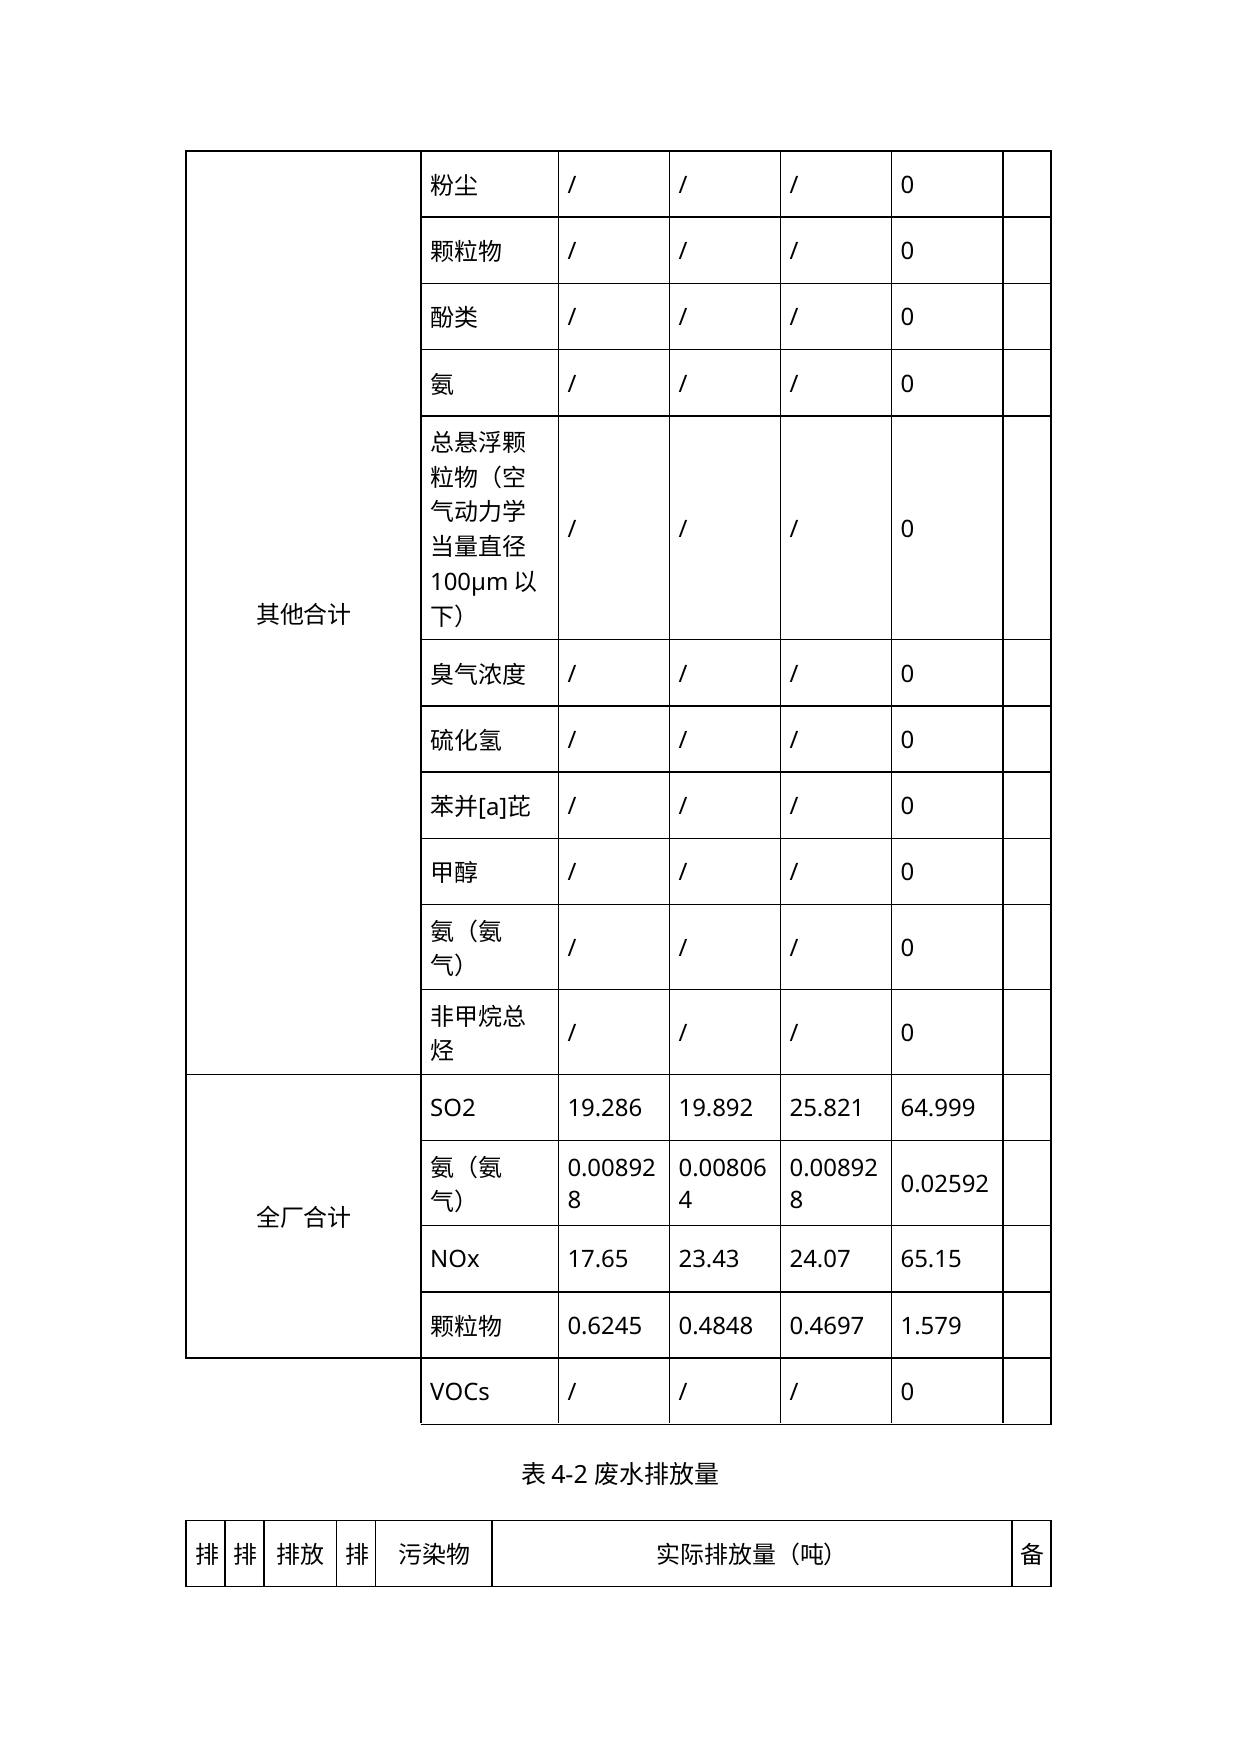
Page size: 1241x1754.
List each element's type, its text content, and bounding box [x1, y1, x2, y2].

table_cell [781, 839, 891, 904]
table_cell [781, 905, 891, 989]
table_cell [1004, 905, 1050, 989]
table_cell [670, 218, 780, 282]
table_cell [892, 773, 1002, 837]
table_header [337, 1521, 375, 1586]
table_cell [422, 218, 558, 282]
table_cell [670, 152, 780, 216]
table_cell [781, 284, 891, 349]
text 表4-2 废水排放量 [187, 1454, 1053, 1490]
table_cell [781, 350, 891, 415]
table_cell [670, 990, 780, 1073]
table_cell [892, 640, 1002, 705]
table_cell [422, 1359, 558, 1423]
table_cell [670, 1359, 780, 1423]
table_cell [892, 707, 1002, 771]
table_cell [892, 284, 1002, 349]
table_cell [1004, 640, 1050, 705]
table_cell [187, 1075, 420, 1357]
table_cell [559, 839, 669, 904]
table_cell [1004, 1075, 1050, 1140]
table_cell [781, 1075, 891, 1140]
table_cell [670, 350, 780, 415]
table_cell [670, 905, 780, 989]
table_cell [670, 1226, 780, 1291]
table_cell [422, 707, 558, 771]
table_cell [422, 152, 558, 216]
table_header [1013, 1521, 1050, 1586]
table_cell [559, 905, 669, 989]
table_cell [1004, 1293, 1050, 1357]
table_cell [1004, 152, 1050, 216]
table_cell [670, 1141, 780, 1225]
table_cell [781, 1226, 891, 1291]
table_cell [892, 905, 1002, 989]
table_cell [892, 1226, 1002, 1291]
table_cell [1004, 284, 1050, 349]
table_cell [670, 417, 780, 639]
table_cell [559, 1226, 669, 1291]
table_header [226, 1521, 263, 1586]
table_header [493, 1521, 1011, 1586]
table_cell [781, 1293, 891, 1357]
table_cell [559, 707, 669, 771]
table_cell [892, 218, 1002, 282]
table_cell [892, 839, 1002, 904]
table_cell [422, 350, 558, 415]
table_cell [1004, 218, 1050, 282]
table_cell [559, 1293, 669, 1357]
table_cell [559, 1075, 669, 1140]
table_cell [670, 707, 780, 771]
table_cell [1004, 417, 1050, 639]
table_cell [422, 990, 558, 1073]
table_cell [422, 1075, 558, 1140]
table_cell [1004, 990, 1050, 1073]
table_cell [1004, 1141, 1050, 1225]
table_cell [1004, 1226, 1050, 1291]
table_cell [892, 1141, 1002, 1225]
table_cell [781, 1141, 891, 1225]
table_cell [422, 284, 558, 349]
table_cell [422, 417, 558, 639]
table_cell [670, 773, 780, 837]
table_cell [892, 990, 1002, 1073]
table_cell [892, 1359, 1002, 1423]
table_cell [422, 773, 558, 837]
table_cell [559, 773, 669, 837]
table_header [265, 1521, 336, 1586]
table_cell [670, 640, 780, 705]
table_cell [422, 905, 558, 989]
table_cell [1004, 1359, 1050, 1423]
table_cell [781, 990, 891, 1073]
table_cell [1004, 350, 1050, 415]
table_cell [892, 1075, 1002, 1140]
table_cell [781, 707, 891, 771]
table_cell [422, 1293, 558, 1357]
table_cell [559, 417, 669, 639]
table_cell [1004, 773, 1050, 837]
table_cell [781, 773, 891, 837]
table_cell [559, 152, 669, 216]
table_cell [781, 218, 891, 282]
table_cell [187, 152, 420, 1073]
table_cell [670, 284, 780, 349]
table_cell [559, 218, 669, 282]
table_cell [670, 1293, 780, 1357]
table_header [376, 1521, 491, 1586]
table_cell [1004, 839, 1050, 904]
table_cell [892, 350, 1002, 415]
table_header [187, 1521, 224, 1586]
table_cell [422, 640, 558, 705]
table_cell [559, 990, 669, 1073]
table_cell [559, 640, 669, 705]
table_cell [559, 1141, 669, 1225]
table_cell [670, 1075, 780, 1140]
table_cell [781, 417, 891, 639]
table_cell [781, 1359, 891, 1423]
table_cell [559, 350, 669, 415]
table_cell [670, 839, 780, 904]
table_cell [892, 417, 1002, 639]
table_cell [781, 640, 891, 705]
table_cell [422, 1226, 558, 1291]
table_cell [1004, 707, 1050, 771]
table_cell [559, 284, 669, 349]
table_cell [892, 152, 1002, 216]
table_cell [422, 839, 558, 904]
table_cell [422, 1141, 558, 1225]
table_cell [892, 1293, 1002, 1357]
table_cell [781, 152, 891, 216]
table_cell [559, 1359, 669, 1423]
